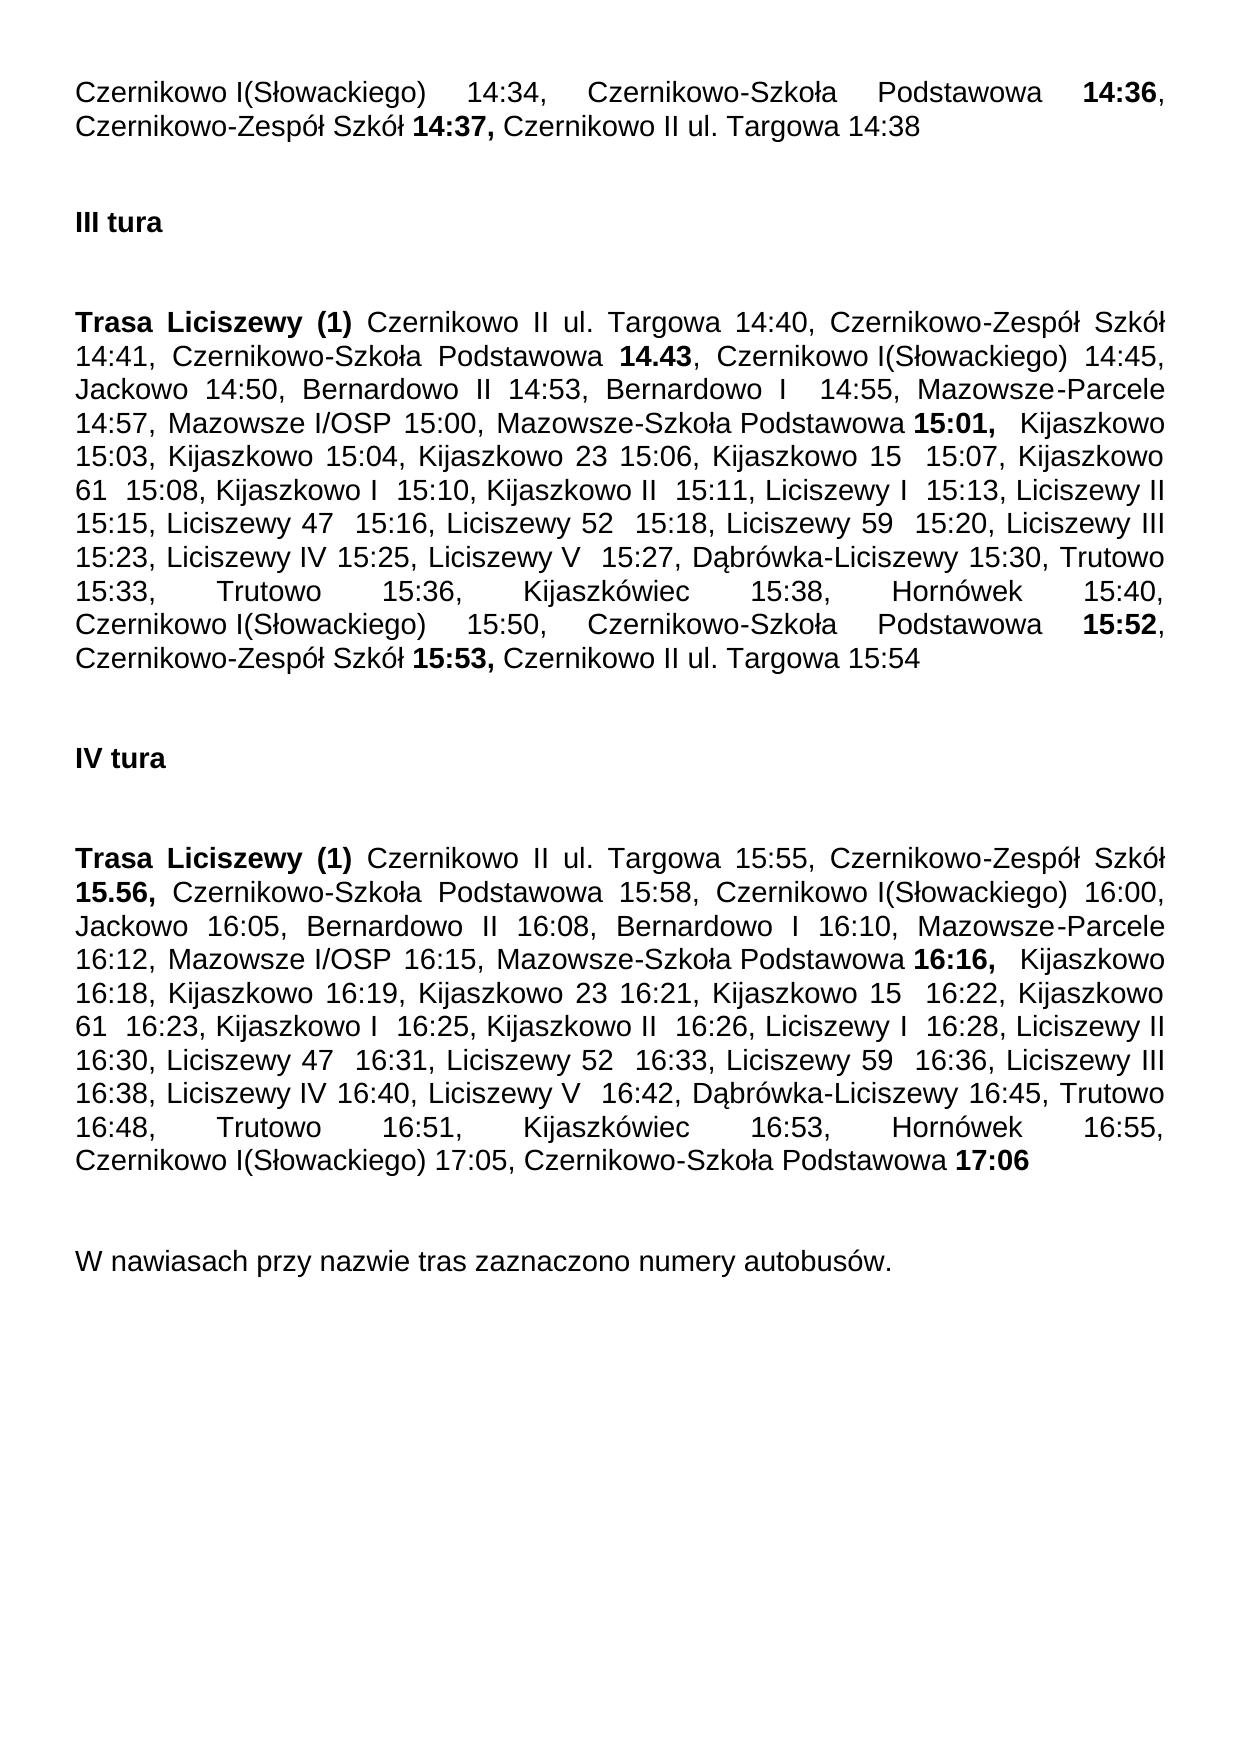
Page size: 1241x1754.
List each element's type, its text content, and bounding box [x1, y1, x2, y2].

text Trasa Liciszewy (1) Czernikowo II ul. Targowa 14:40, Czernikowo-Zespół Szkół 14:41, Czernikowo-Szkoła Podstawowa 14.43, Czernikowo I(Słowackiego) 14:45, Jackowo 14:50, Bernardowo II 14:53, Bernardowo I 14:55, Mazowsze-Parcele 14:57, Mazowsze I/OSP 15:00, Mazowsze-Szkoła Podstawowa 15:01, Kijaszkowo 15:03, Kijaszkowo 15:04, Kijaszkowo 23 15:06, Kijaszkowo 15 15:07, Kijaszkowo 61 15:08, Kijaszkowo I 15:10, Kijaszkowo II 15:11, Liciszewy I 15:13, Liciszewy II 15:15, Liciszewy 47 15:16, Liciszewy 52 15:18, Liciszewy 59 15:20, Liciszewy III 15:23, Liciszewy IV 15:25, Liciszewy V 15:27, Dąbrówka-Liciszewy 15:30, Trutowo 15:33, Trutowo 15:36, Kijaszkówiec 15:38, Hornówek 15:40, Czernikowo I(Słowackiego) 15:50, Czernikowo-Szkoła Podstawowa 15:52, Czernikowo-Zespół Szkół 15:53, Czernikowo II ul. Targowa 15:54 [75, 305, 1165, 674]
text III tura [75, 205, 1165, 238]
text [75, 75, 1165, 142]
text W nawiasach przy nazwie tras zaznaczono numery autobusów. [75, 1244, 1165, 1277]
text IV tura [75, 741, 1165, 774]
text Trasa Liciszewy (1) Czernikowo II ul. Targowa 15:55, Czernikowo-Zespół Szkół 15.56, Czernikowo-Szkoła Podstawowa 15:58, Czernikowo I(Słowackiego) 16:00, Jackowo 16:05, Bernardowo II 16:08, Bernardowo I 16:10, Mazowsze-Parcele 16:12, Mazowsze I/OSP 16:15, Mazowsze-Szkoła Podstawowa 16:16, Kijaszkowo 16:18, Kijaszkowo 16:19, Kijaszkowo 23 16:21, Kijaszkowo 15 16:22, Kijaszkowo 61 16:23, Kijaszkowo I 16:25, Kijaszkowo II 16:26, Liciszewy I 16:28, Liciszewy II 16:30, Liciszewy 47 16:31, Liciszewy 52 16:33, Liciszewy 59 16:36, Liciszewy III 16:38, Liciszewy IV 16:40, Liciszewy V 16:42, Dąbrówka-Liciszewy 16:45, Trutowo 16:48, Trutowo 16:51, Kijaszkówiec 16:53, Hornówek 16:55, Czernikowo I(Słowackiego) 17:05, Czernikowo-Szkoła Podstawowa 17:06 [75, 841, 1165, 1177]
